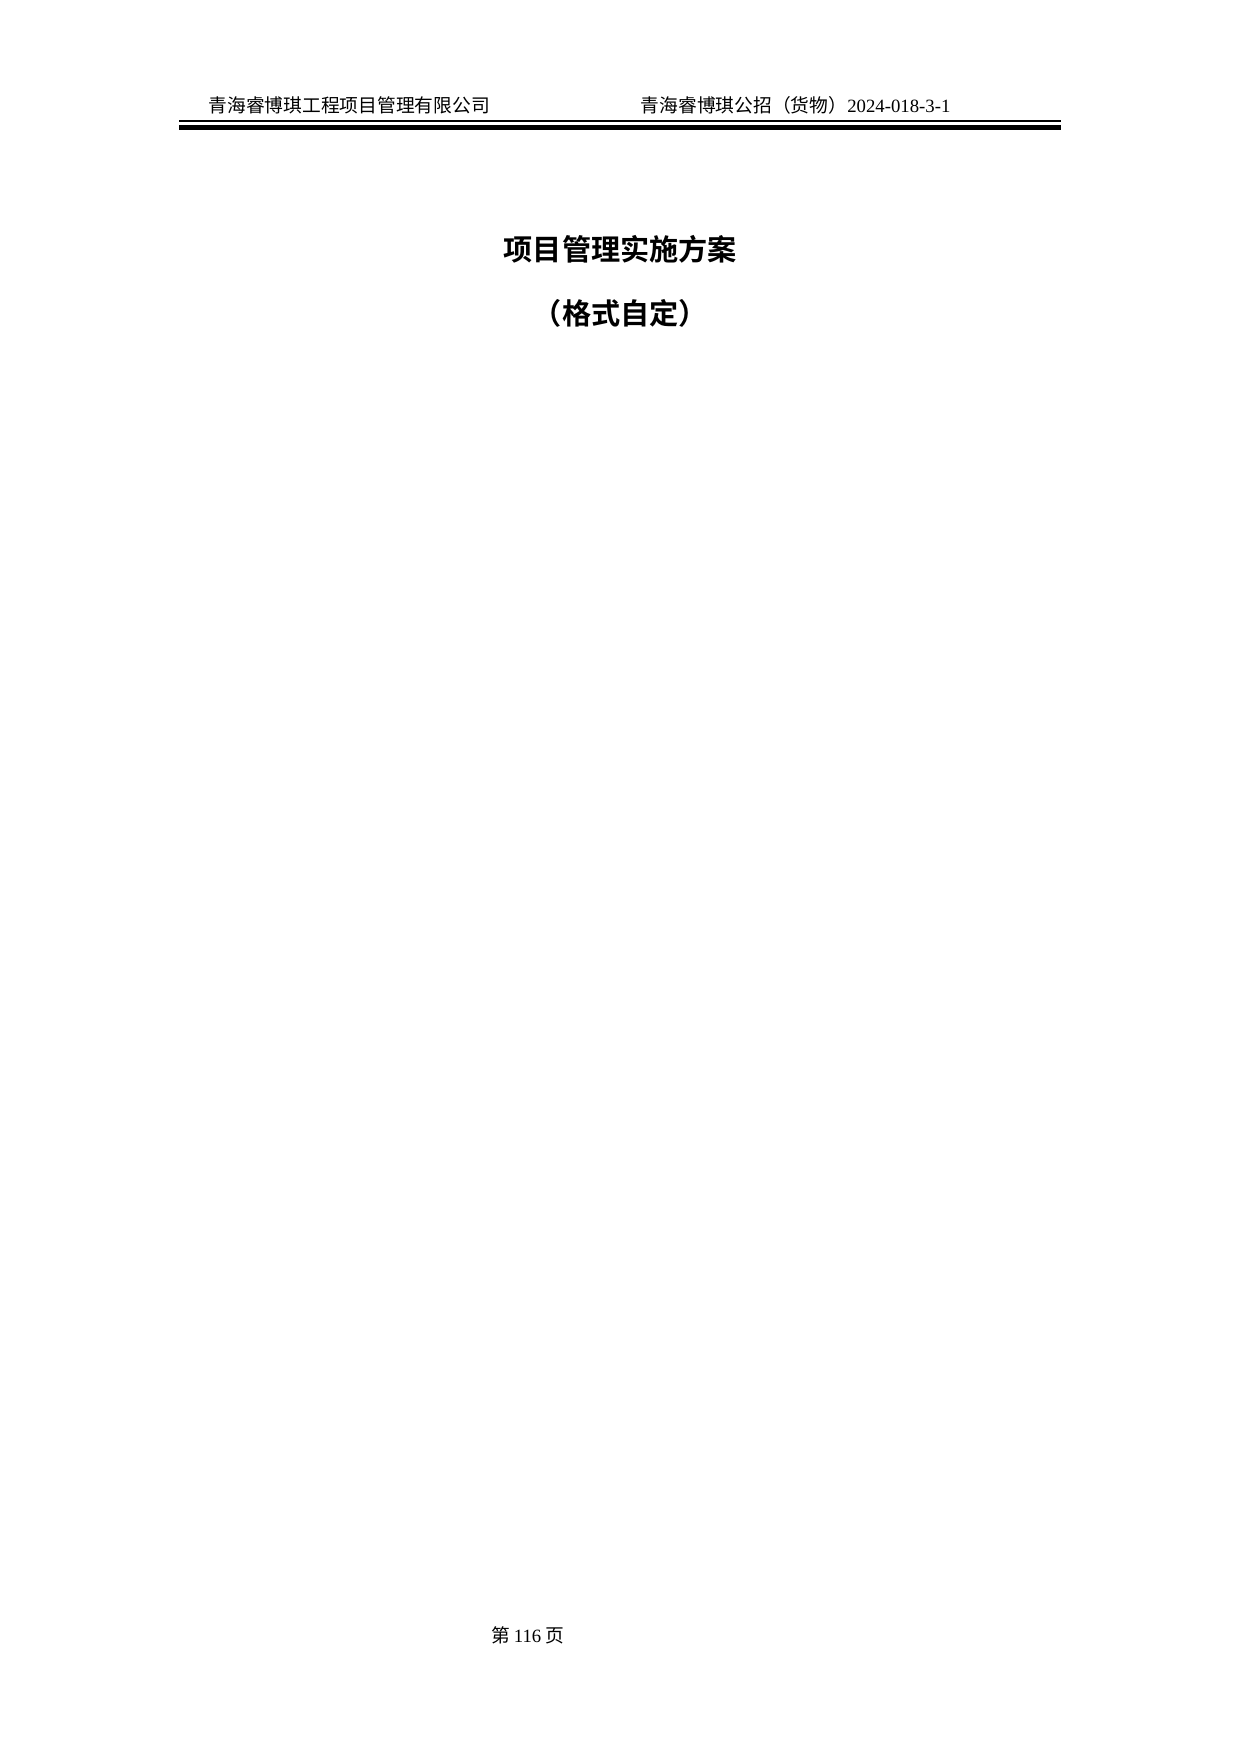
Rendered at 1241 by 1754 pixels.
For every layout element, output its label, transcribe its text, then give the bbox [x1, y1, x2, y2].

text （格式自定） [187, 290, 1053, 333]
text 项目管理实施方案 [187, 227, 1053, 269]
